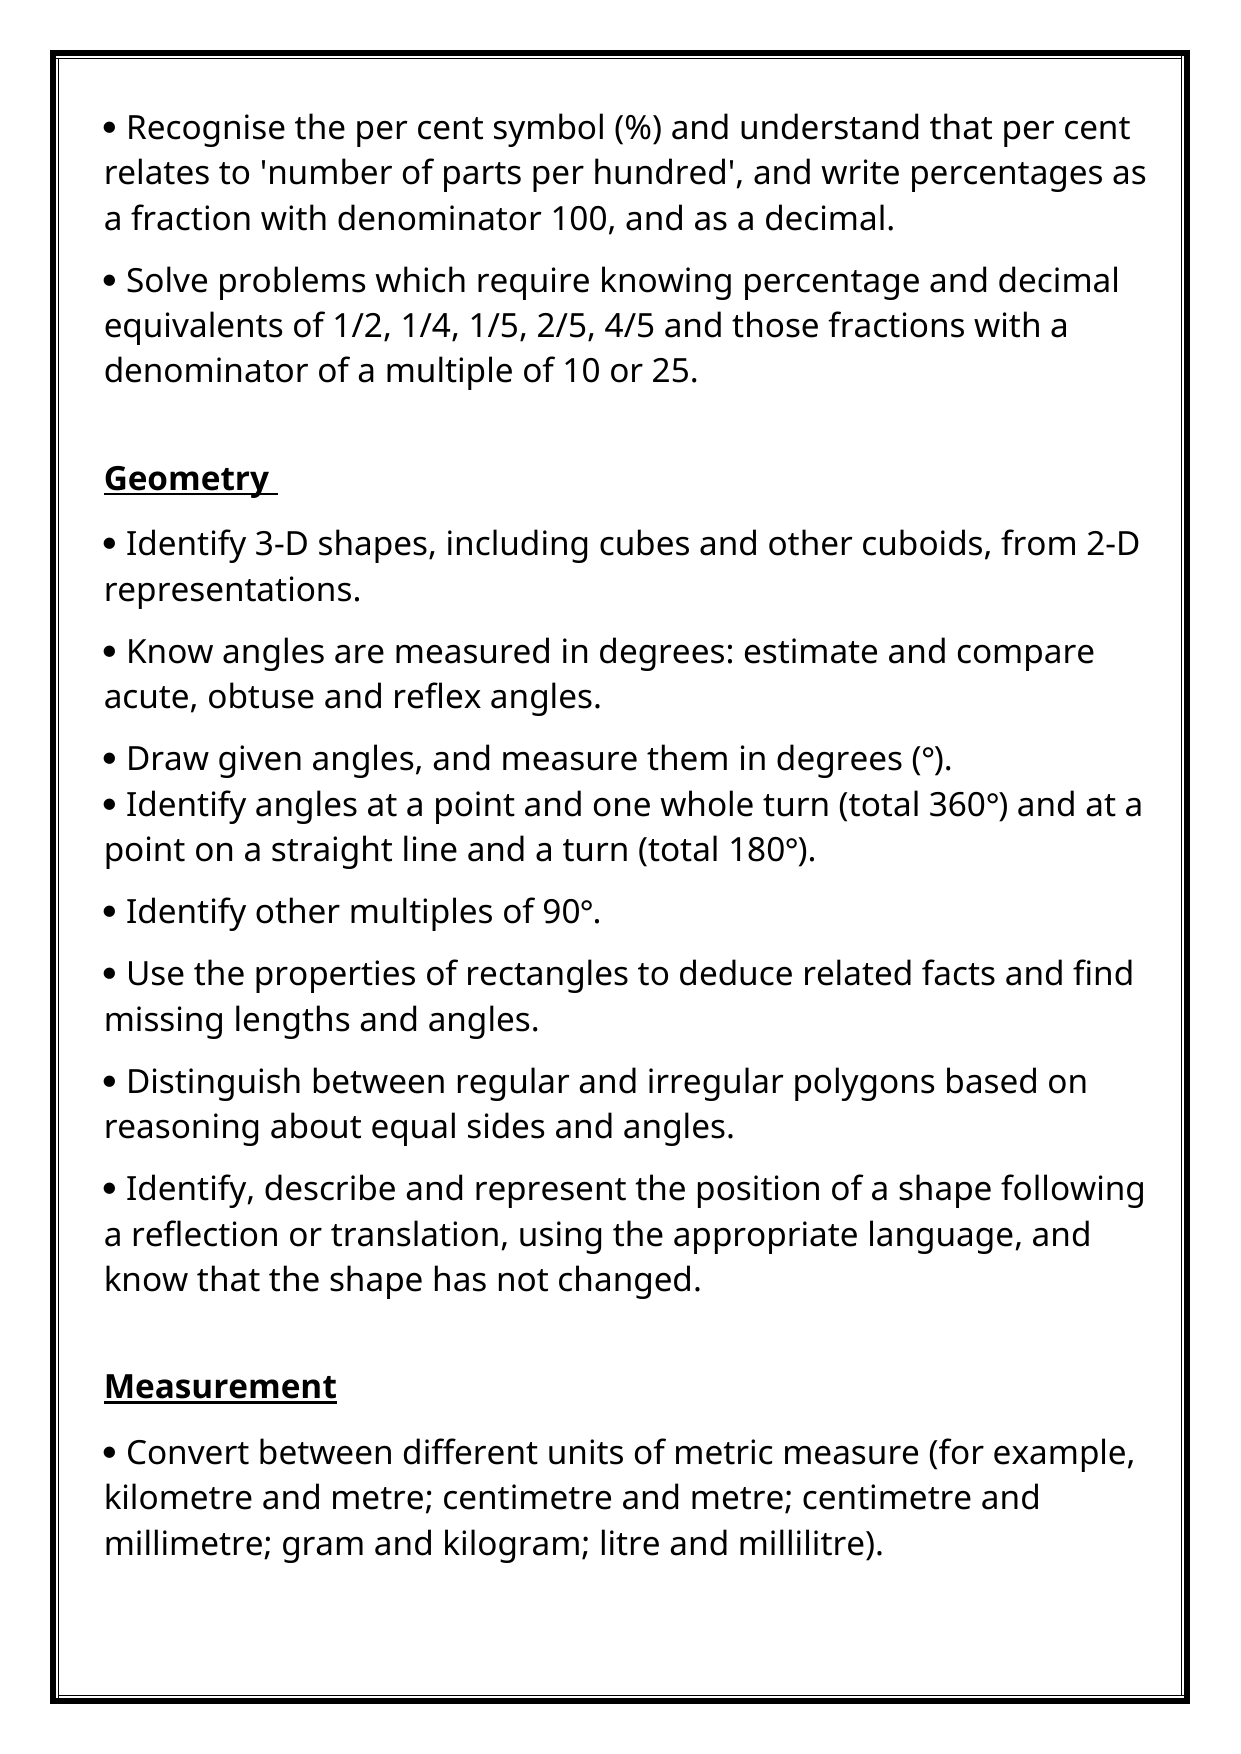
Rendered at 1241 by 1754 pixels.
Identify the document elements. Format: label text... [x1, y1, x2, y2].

text Geometry [103, 454, 1152, 500]
text Identify 3-D shapes, including cubes and other cuboids, from 2-D representations. [103, 520, 1152, 611]
text Identify, describe and represent the position of a shape following a reflection or translation, using the appropriate language, and know that the shape has not changed. [103, 1165, 1152, 1301]
text Solve problems which require knowing percentage and decimal equivalents of 1/2, 1/4, 1/5, 2/5, 4/5 and those fractions with a denominator of a multiple of 10 or 25. [103, 256, 1152, 393]
text Use the properties of rectangles to deduce related facts and find missing lengths and angles. [103, 950, 1152, 1041]
text Distinguish between regular and irregular polygons based on reasoning about equal sides and angles. [103, 1057, 1152, 1148]
text Identify other multiples of 90°. [103, 888, 1152, 933]
text Convert between different units of metric measure (for example, kilometre and metre; centimetre and metre; centimetre and millimetre; gram and kilogram; litre and millilitre). [103, 1429, 1152, 1565]
text Draw given angles, and measure them in degrees (°). Identify angles at a point and one whole turn (total 360°) and at a point on a straight line and a turn (total 180°). [103, 735, 1152, 871]
text Know angles are measured in degrees: estimate and compare acute, obtuse and reflex angles. [103, 627, 1152, 718]
text Measurement [103, 1363, 1152, 1408]
text Recognise the per cent symbol (%) and understand that per cent relates to 'number of parts per hundred', and write percentages as a fraction with denominator 100, and as a decimal. [103, 103, 1152, 240]
